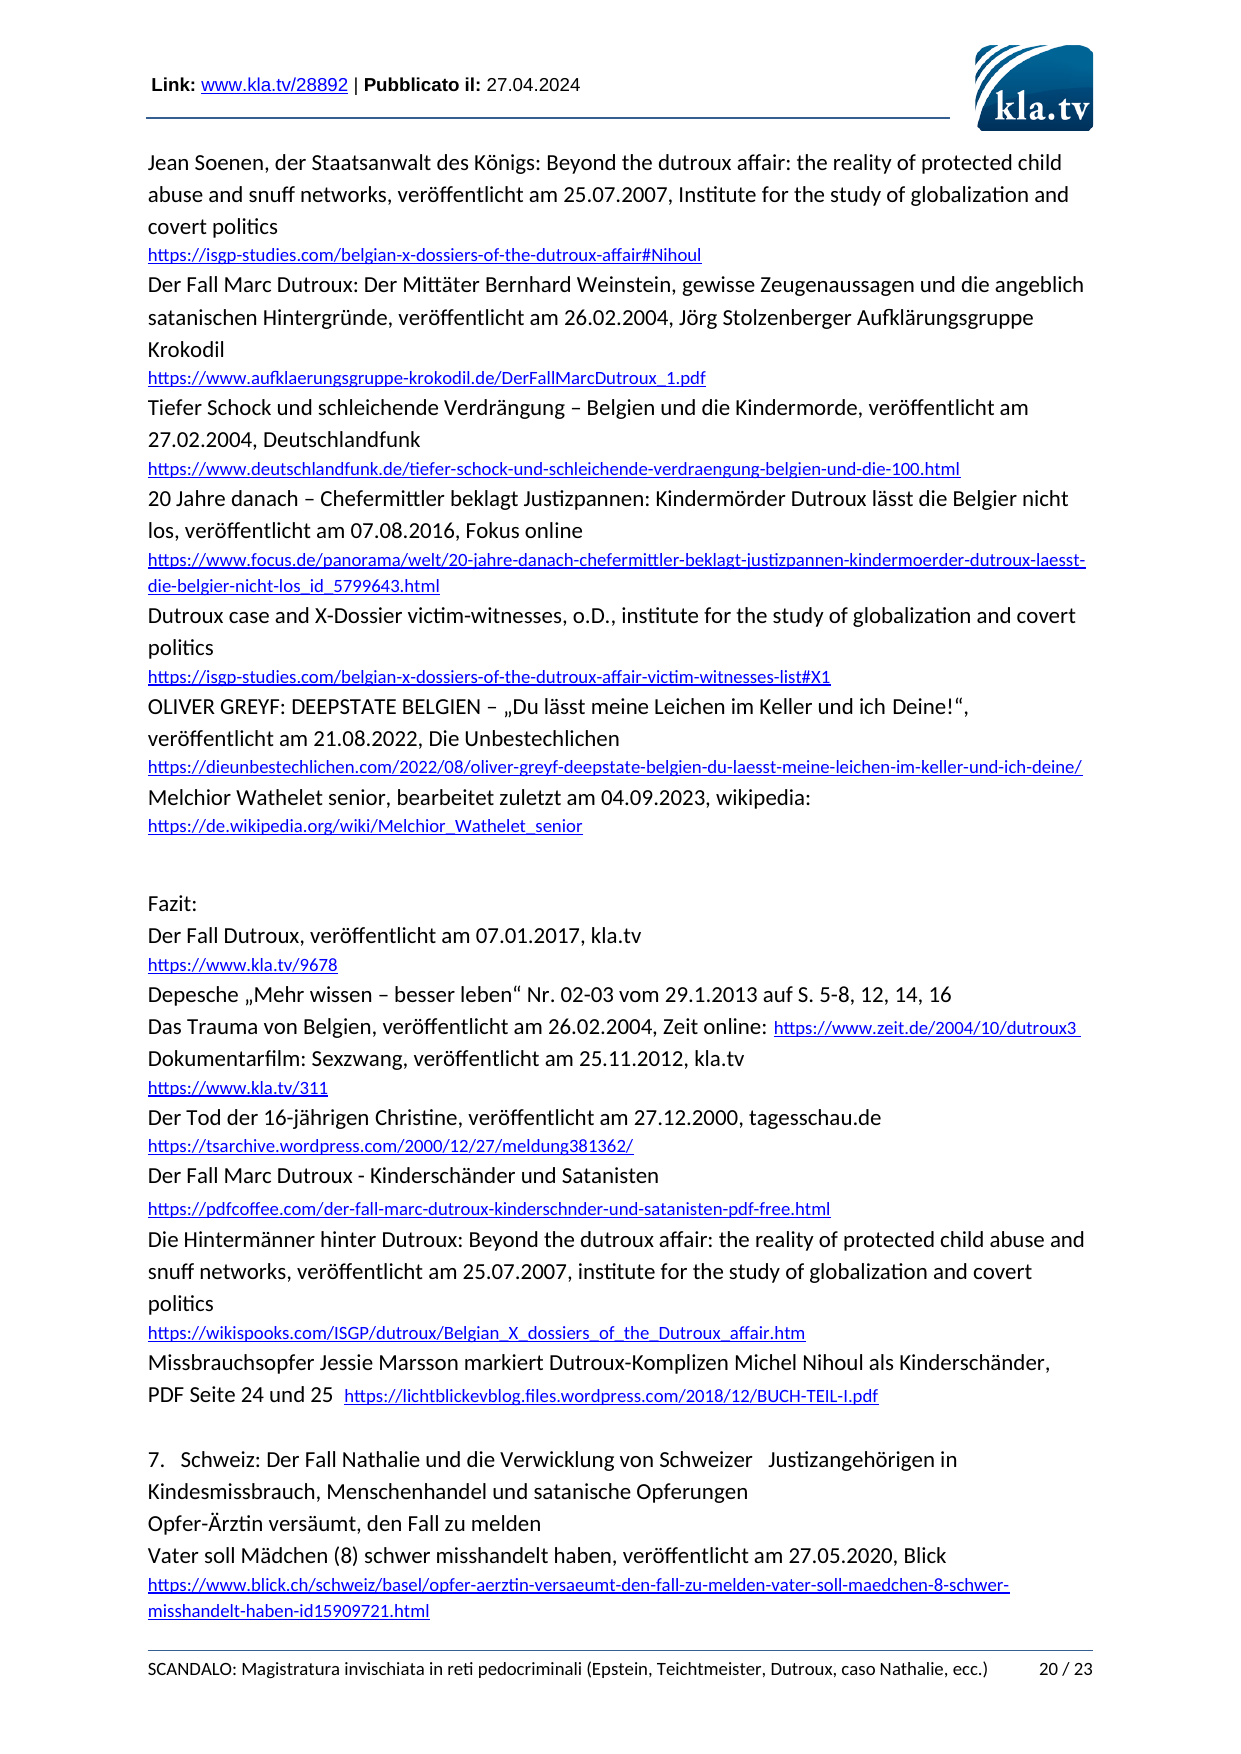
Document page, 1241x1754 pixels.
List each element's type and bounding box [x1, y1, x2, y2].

text [148, 148, 1093, 837]
text [148, 857, 1093, 1622]
picture [1084, 45, 1093, 51]
picture [974, 45, 1093, 130]
